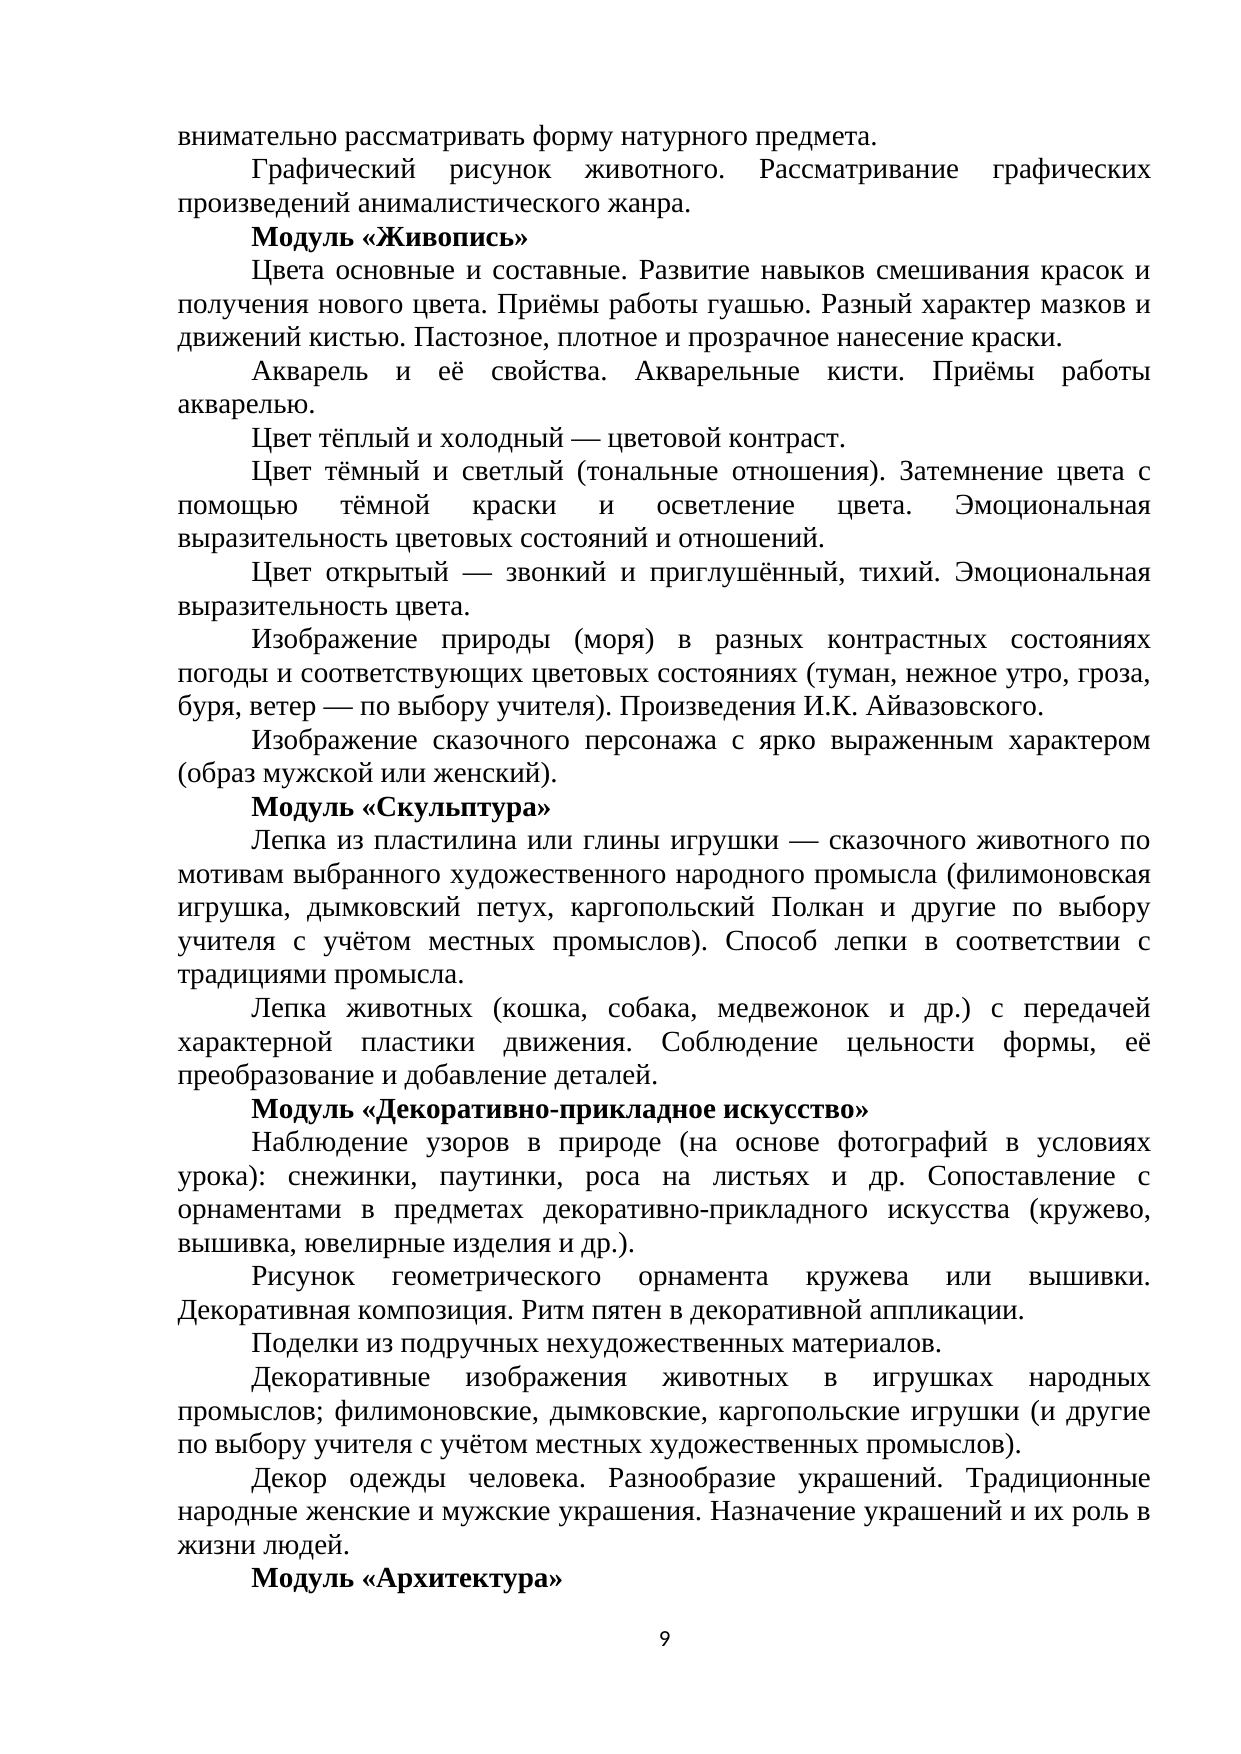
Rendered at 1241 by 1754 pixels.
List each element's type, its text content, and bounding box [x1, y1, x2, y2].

text Модуль «Архитектура» [177, 1560, 1152, 1594]
text Декоративные изображения животных в игрушках народных промыслов; филимоновские, дымковские, каргопольские игрушки (и другие по выбору учителя с учётом местных художественных промыслов). [177, 1359, 1152, 1460]
text Изображение сказочного персонажа с ярко выраженным характером (образ мужской или женский). [177, 722, 1152, 789]
text Модуль «Скульптура» [177, 789, 1152, 822]
text Лепка животных (кошка, собака, медвежонок и др.) с передачей характерной пластики движения. Соблюдение цельности формы, её преобразование и добавление деталей. [177, 990, 1152, 1091]
text Акварель и её свойства. Акварельные кисти. Приёмы работы акварелью. [177, 353, 1152, 420]
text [177, 118, 1152, 152]
text Цвета основные и составные. Развитие навыков смешивания красок и получения нового цвета. Приёмы работы гуашью. Разный характер мазков и движений кистью. Пастозное, плотное и прозрачное нанесение краски. [177, 252, 1152, 353]
text Поделки из подручных нехудожественных материалов. [177, 1326, 1152, 1359]
text Лепка из пластилина или глины игрушки — сказочного животного по мотивам выбранного художественного народного промысла (филимоновская игрушка, дымковский петух, каргопольский Полкан и другие по выбору учителя с учётом местных промыслов). Способ лепки в соответствии с традициями промысла. [177, 822, 1152, 990]
text Наблюдение узоров в природе (на основе фотографий в условиях урока): снежинки, паутинки, роса на листьях и др. Сопоставление с орнаментами в предметах декоративно-прикладного искусства (кружево, вышивка, ювелирные изделия и др.). [177, 1124, 1152, 1258]
text Цвет тёмный и светлый (тональные отношения). Затемнение цвета с помощью тёмной краски и осветление цвета. Эмоциональная выразительность цветовых состояний и отношений. [177, 453, 1152, 554]
text Графический рисунок животного. Рассматривание графических произведений анималистического жанра. [177, 152, 1152, 219]
text Декор одежды человека. Разнообразие украшений. Традиционные народные женские и мужские украшения. Назначение украшений и их роль в жизни людей. [177, 1460, 1152, 1560]
text Цвет открытый — звонкий и приглушённый, тихий. Эмоциональная выразительность цвета. [177, 554, 1152, 621]
text Рисунок геометрического орнамента кружева или вышивки. Декоративная композиция. Ритм пятен в декоративной аппликации. [177, 1258, 1152, 1326]
text Цвет тёплый и холодный — цветовой контраст. [177, 420, 1152, 453]
text Модуль «Декоративно-прикладное искусство» [177, 1091, 1152, 1124]
text Модуль «Живопись» [177, 219, 1152, 252]
text Изображение природы (моря) в разных контрастных состояниях погоды и соответствующих цветовых состояниях (туман, нежное утро, гроза, буря, ветер — по выбору учителя). Произведения И.К. Айвазовского. [177, 621, 1152, 722]
